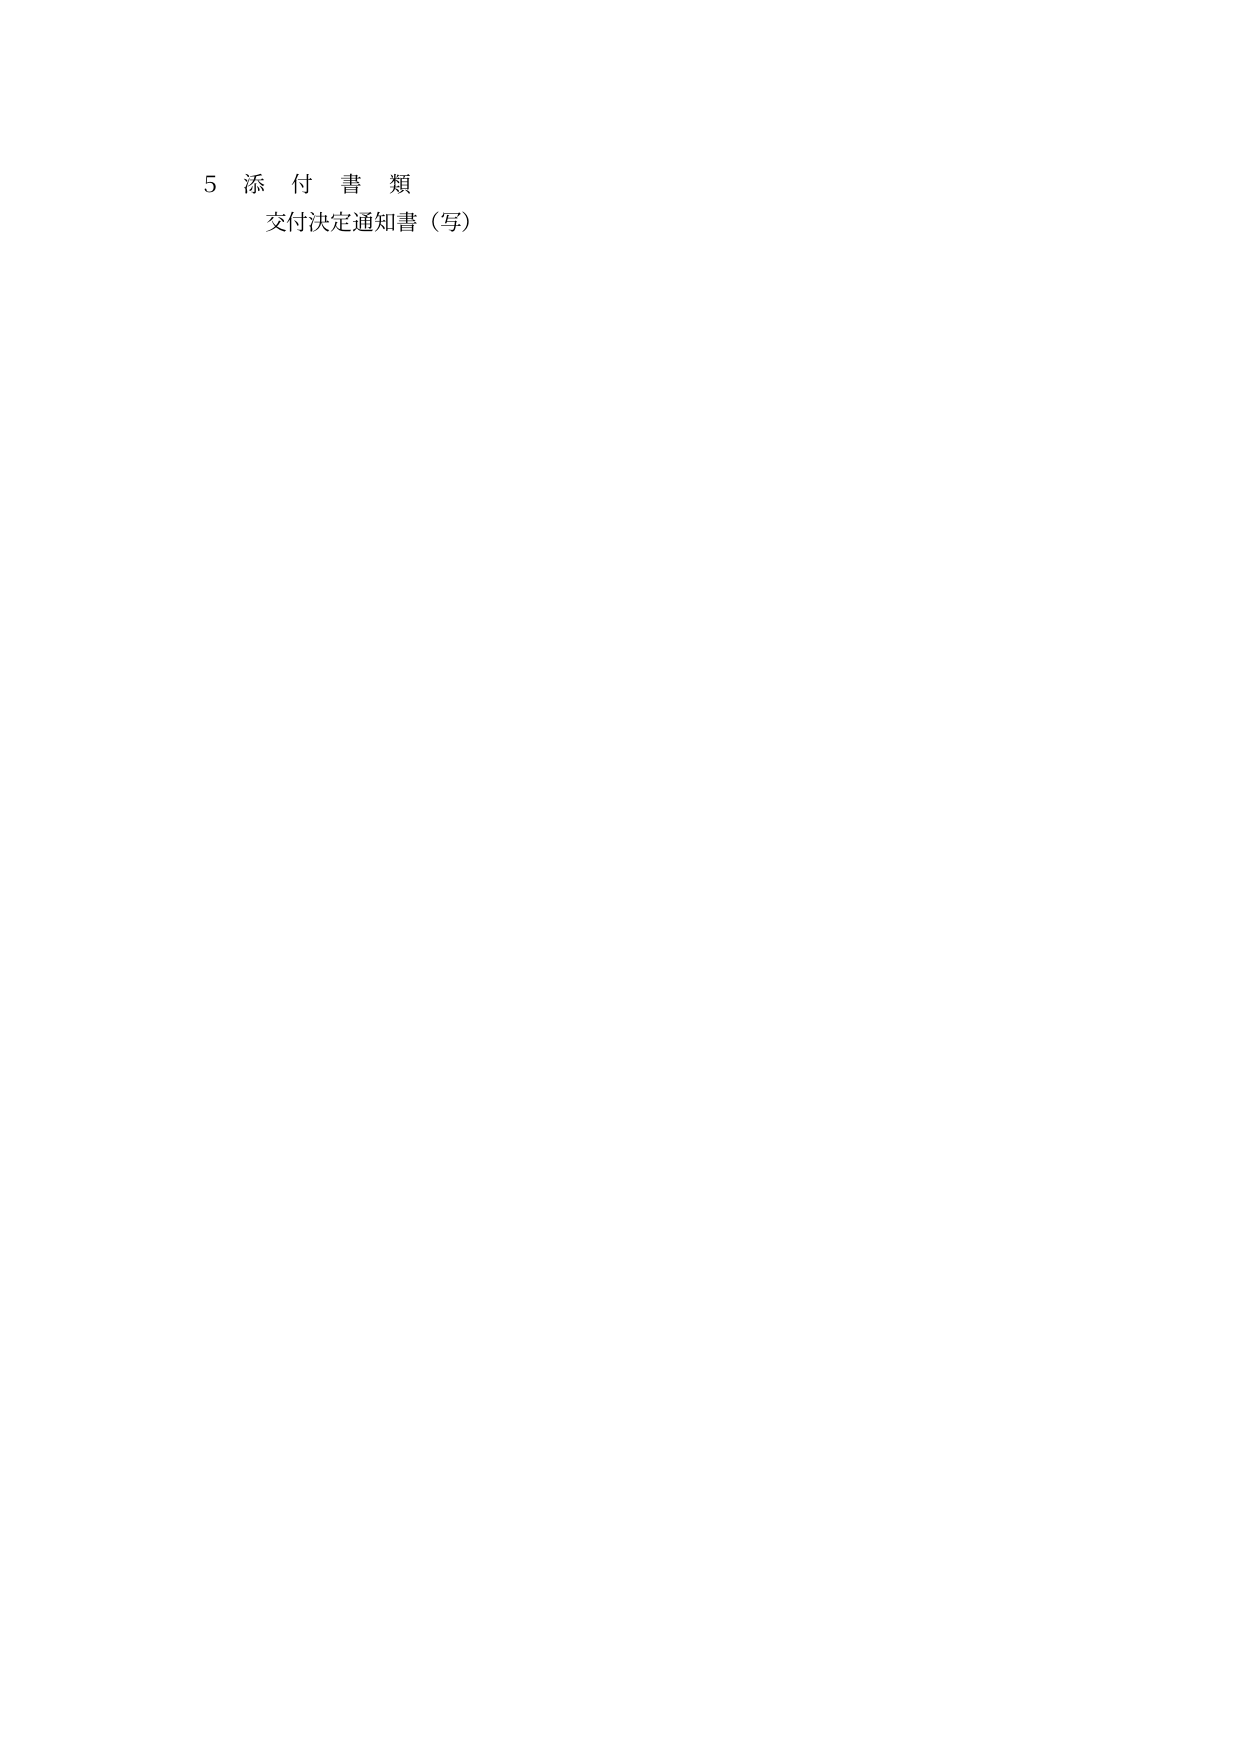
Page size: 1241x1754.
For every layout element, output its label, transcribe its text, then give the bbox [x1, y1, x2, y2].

text 交付決定通知書（写） [177, 202, 1122, 239]
text ５ 添付書類 [177, 164, 1122, 202]
